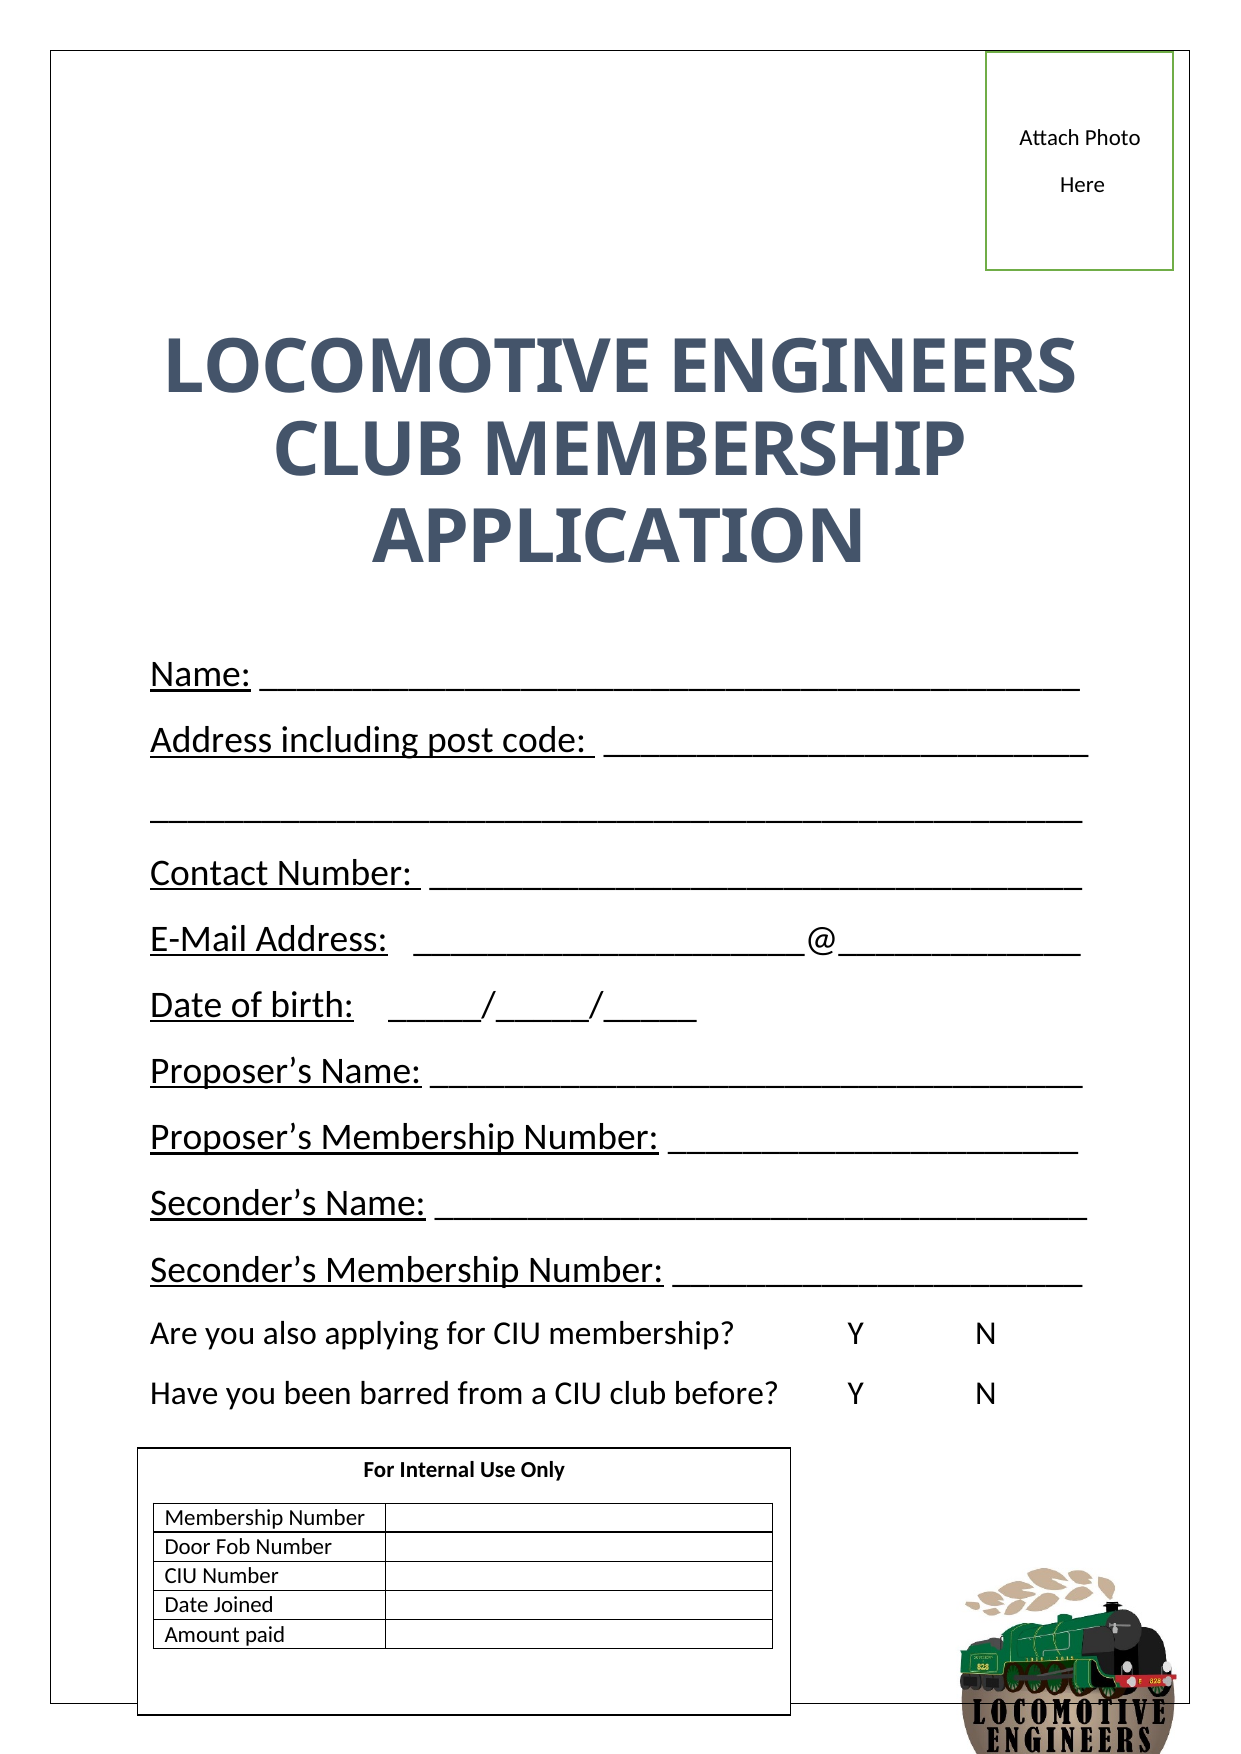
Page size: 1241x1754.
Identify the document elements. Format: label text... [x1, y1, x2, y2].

text Proposer’s Name: ___________________________________ [150, 1047, 1090, 1093]
text Proposer’s Membership Number: ______________________ [150, 1113, 1090, 1159]
text Date of birth: _____/_____/_____ [150, 981, 1090, 1027]
picture [945, 1704, 1189, 1754]
title LOCoMOTIVE ENGINEERS CLUB MEMBERSHIP APPLICATION [150, 323, 1090, 584]
text Have you been barred from a CIU club before? Y N [150, 1372, 1090, 1413]
text Address including post code: __________________________ [150, 716, 1090, 762]
text Are you also applying for CIU membership? Y N [150, 1312, 1090, 1352]
picture [945, 1557, 1189, 1703]
text E-Mail Address: _____________________@_____________ [150, 915, 1090, 961]
text Seconder’s Name: ___________________________________ [150, 1179, 1090, 1225]
text Name: ____________________________________________ [150, 650, 1090, 696]
text __________________________________________________ [150, 782, 1090, 828]
text Seconder’s Membership Number: ______________________ [150, 1246, 1090, 1291]
text Contact Number: ___________________________________ [150, 849, 1090, 894]
